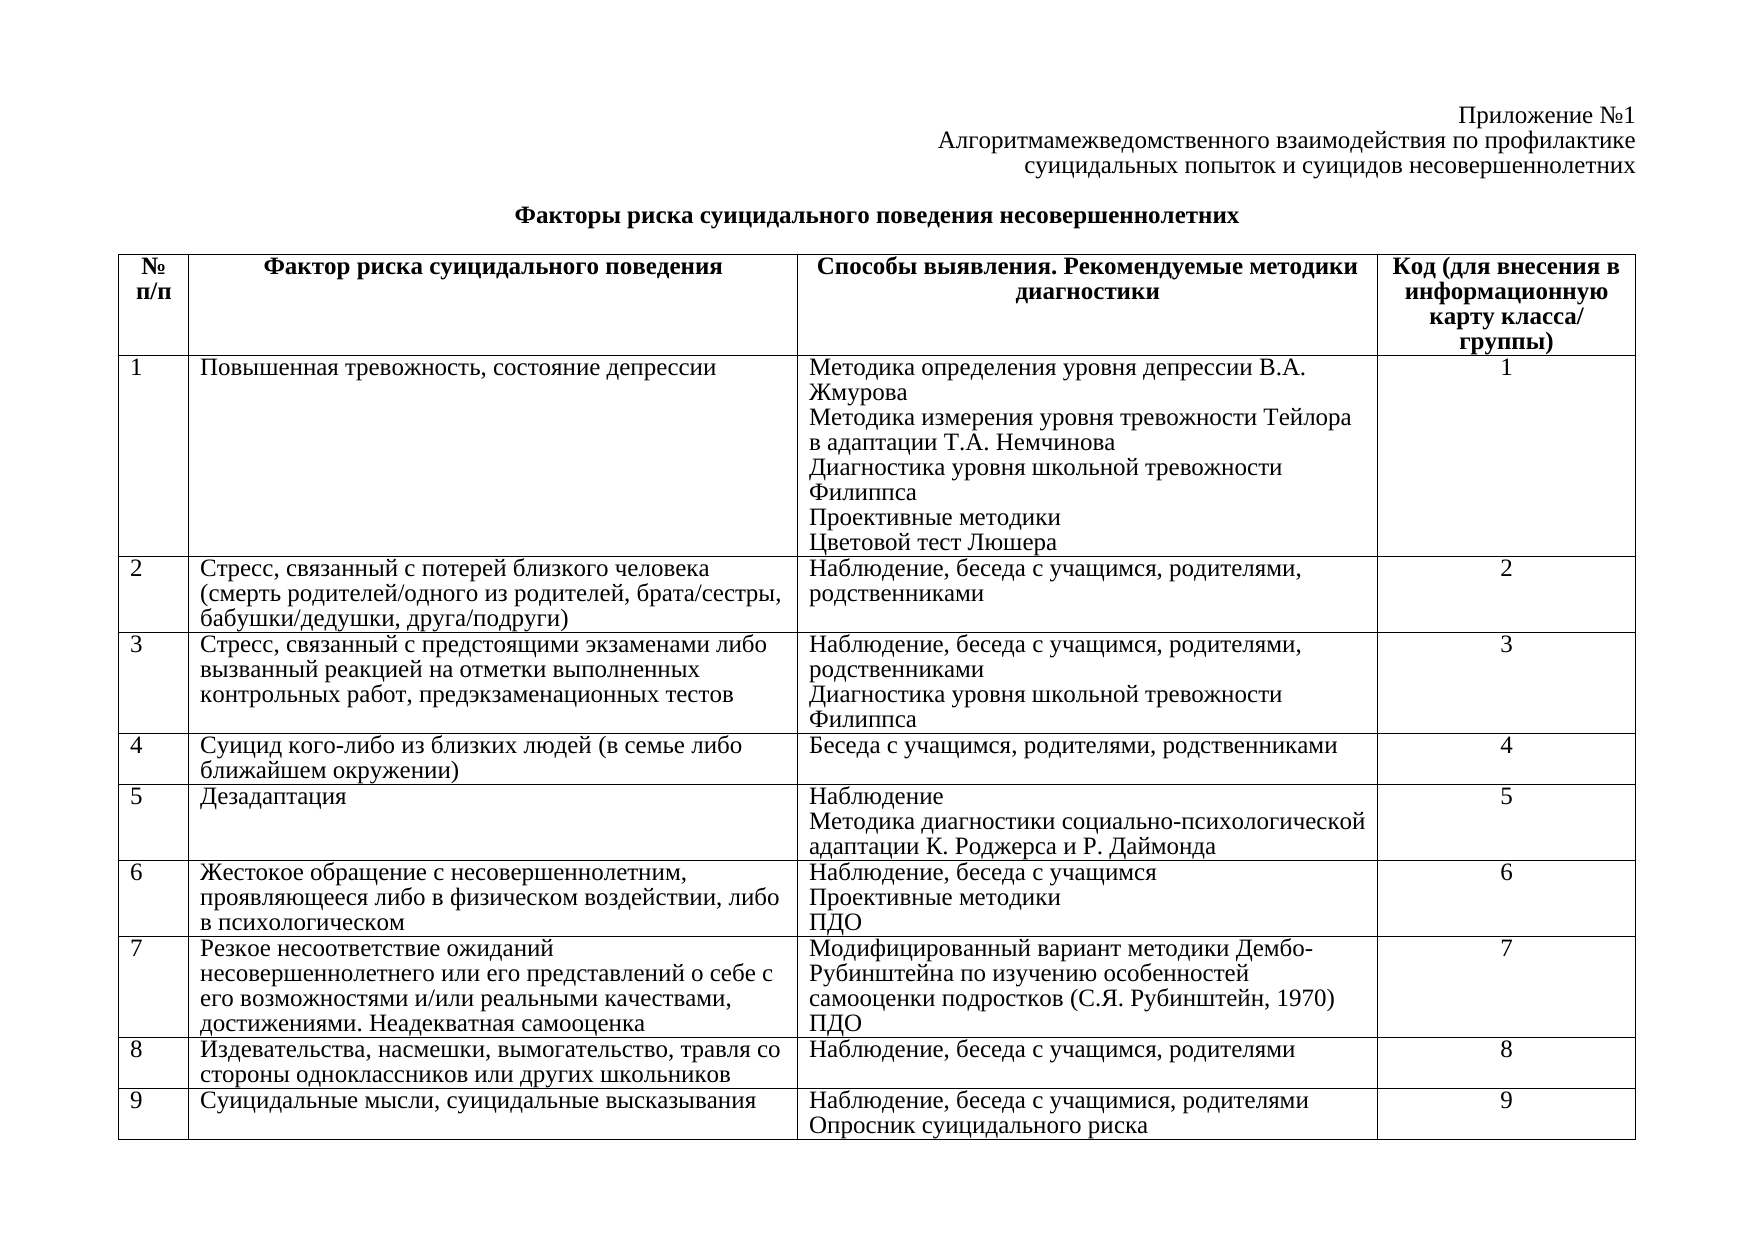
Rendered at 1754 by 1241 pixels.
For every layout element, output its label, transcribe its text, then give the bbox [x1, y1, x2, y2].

table_cell 7 [119, 937, 188, 1037]
table_cell Издевательства, насмешки, вымогательство, травля со стороны одноклассников или других школьников [189, 1038, 797, 1088]
text Алгоритмамежведомственного взаимодействия по профилактике [753, 128, 1636, 153]
table_header Способы выявления. Рекомендуемые методики диагностики [798, 255, 1377, 354]
table_header Фактор риска суицидального поведения [189, 255, 797, 354]
table_cell Наблюдение, беседа с учащимся, родителями, родственниками Диагностика уровня школьной тревожности Филиппса [798, 633, 1377, 733]
table_cell 2 [1378, 557, 1635, 632]
text суицидальных попыток и суицидов несовершеннолетних [753, 153, 1636, 178]
table_cell Методика определения уровня депрессии В.А. Жмурова Методика измерения уровня тревожности Тейлора в адаптации Т.А. Немчинова Диагностика уровня школьной тревожности Филиппса Проективные методики Цветовой тест Люшера [798, 356, 1377, 556]
table_cell Беседа с учащимся, родителями, родственниками [798, 734, 1377, 784]
table_cell 6 [119, 861, 188, 936]
table_cell 8 [1378, 1038, 1635, 1088]
table_cell Стресс, связанный с предстоящими экзаменами либо вызванный реакцией на отметки выполненных контрольных работ, предэкзаменационных тестов [189, 633, 797, 733]
table_cell Жестокое обращение с несовершеннолетним, проявляющееся либо в физическом воздействии, либо в психологическом [189, 861, 797, 936]
table_cell Наблюдение, беседа с учащимся Проективные методики ПДО [798, 861, 1377, 936]
table_cell 5 [119, 785, 188, 860]
table_cell 6 [1378, 861, 1635, 936]
table_cell 7 [1378, 937, 1635, 1037]
table_cell Наблюдение, беседа с учащимся, родителями, родственниками [798, 557, 1377, 632]
table_cell 8 [119, 1038, 188, 1088]
table_cell Стресс, связанный с потерей близкого человека (смерть родителей/одного из родителей, брата/сестры, бабушки/дедушки, друга/подруги) [189, 557, 797, 632]
table_cell 3 [1378, 633, 1635, 733]
table_cell 3 [119, 633, 188, 733]
table_cell Модифицированный вариант методики Дембо-Рубинштейна по изучению особенностей самооценки подростков (С.Я. Рубинштейн, 1970) ПДО [798, 937, 1377, 1037]
text Приложение №1 [753, 103, 1636, 128]
table_cell Резкое несоответствие ожиданий несовершеннолетнего или его представлений о себе с его возможностями и/или реальными качествами, достижениями. Неадекватная самооценка [189, 937, 797, 1037]
table_cell Суицид кого-либо из близких людей (в семье либо ближайшем окружении) [189, 734, 797, 784]
table_cell 1 [1378, 356, 1635, 556]
table_cell 2 [119, 557, 188, 632]
table_cell Наблюдение, беседа с учащимся, родителями [798, 1038, 1377, 1088]
table_cell 9 [1378, 1089, 1635, 1139]
table_cell 1 [119, 356, 188, 556]
table_cell Повышенная тревожность, состояние депрессии [189, 356, 797, 556]
table_cell Дезадаптация [189, 785, 797, 860]
table_cell 4 [119, 734, 188, 784]
table_cell Наблюдение Методика диагностики социально-психологической адаптации К. Роджерса и Р. Даймонда [798, 785, 1377, 860]
table_cell 4 [1378, 734, 1635, 784]
table_cell 9 [119, 1089, 188, 1139]
table_cell 5 [1378, 785, 1635, 860]
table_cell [189, 1089, 797, 1139]
table_header Код (для внесения в информационную карту класса/ группы) [1378, 255, 1635, 354]
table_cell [798, 1089, 1377, 1139]
table_header № п/п [119, 255, 188, 354]
text Факторы риска суицидального поведения несовершеннолетних [118, 203, 1636, 228]
